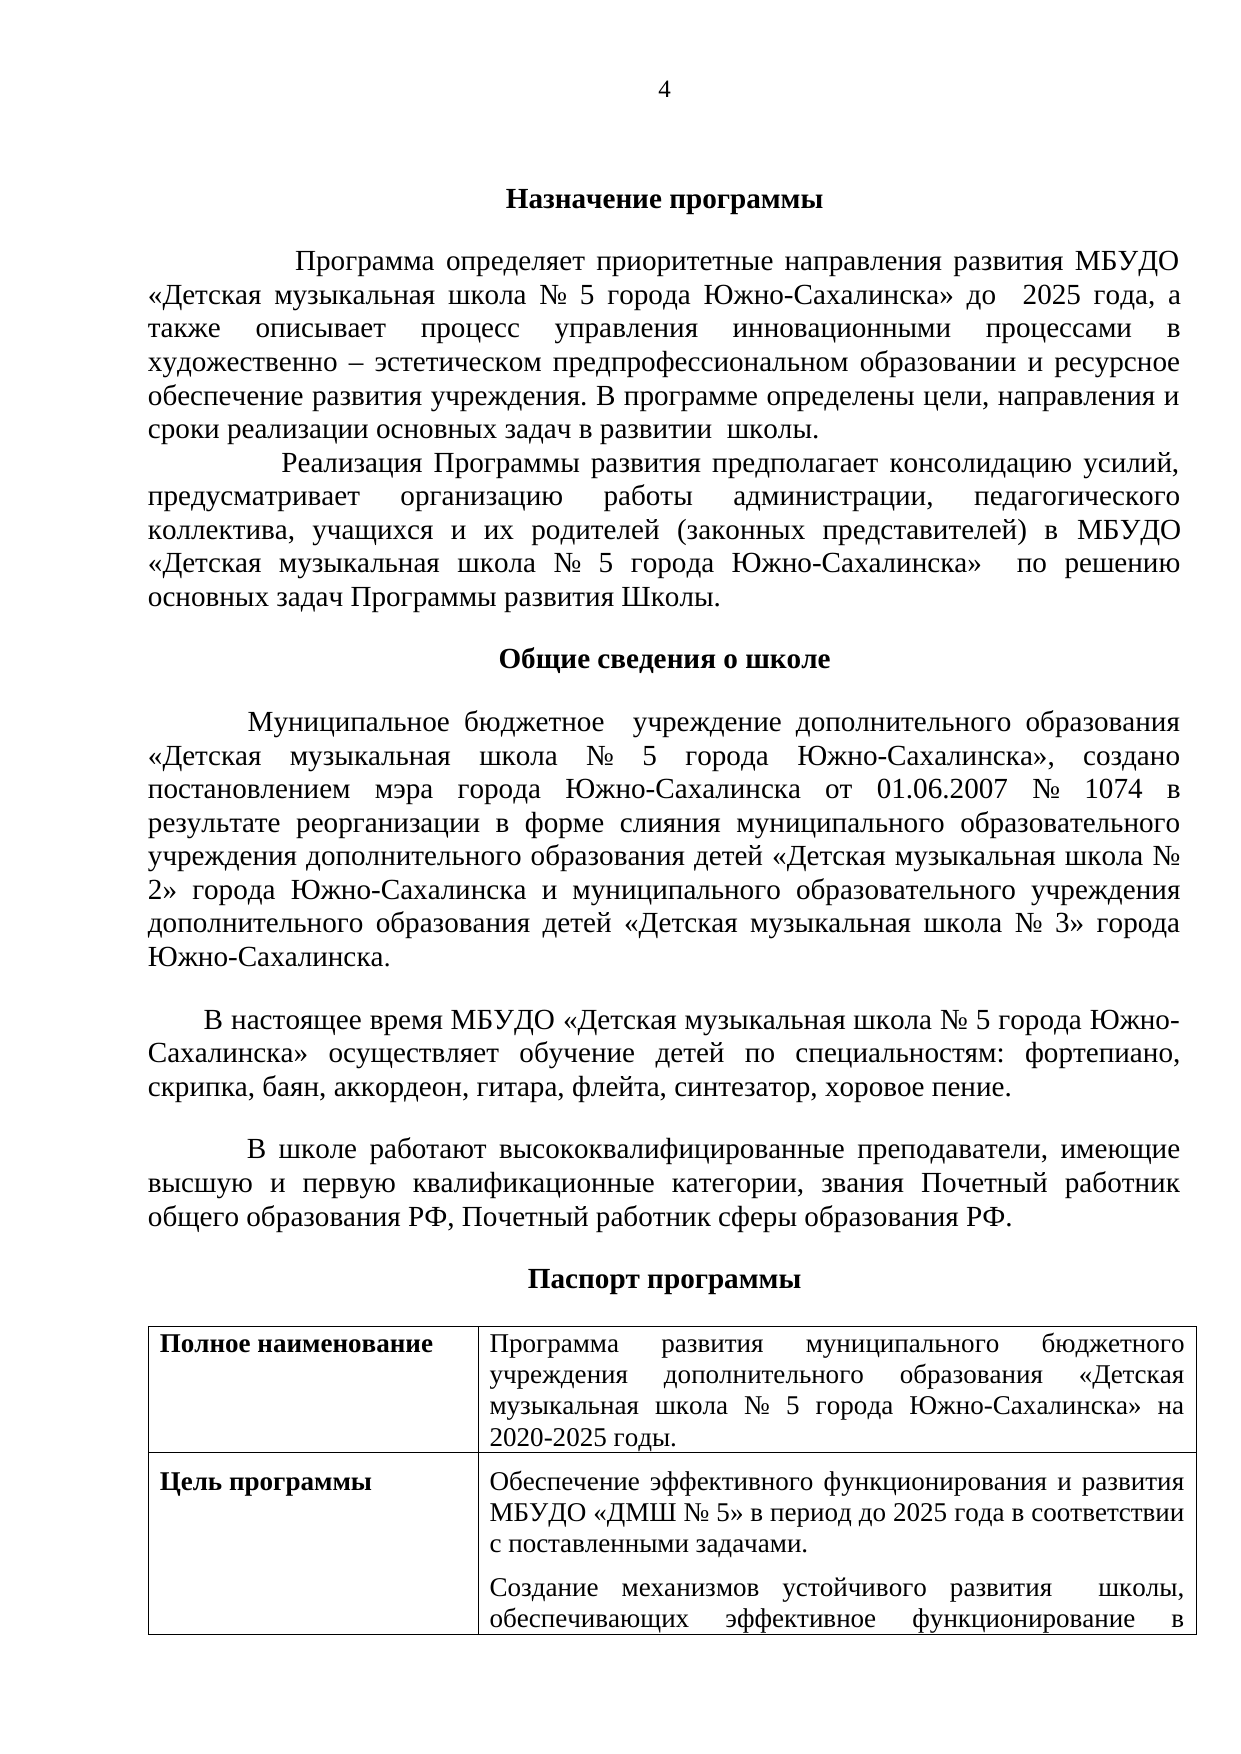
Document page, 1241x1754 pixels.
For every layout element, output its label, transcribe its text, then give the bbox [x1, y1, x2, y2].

text Паспорт программы [148, 1261, 1181, 1295]
text В школе работают высококвалифицированные преподаватели, имеющие высшую и первую квалификационные категории, звания Почетный работник общего образования РФ, Почетный работник сферы образования РФ. [148, 1132, 1181, 1232]
text Программа определяет приоритетные направления развития МБУДО «Детская музыкальная школа № 5 города Южно-Сахалинска» до 2025 года, а также описывает процесс управления инновационными процессами в художественно – эстетическом предпрофессиональном образовании и ресурсное обеспечение развития учреждения. В программе определены цели, направления и сроки реализации основных задач в развитии школы. [148, 243, 1181, 445]
text Реализация Программы развития предполагает консолидацию усилий, предусматривает организацию работы администрации, педагогического коллектива, учащихся и их родителей (законных представителей) в МБУДО «Детская музыкальная школа № 5 города Южно-Сахалинска» по решению основных задач Программы развития Школы. [148, 445, 1181, 612]
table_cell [479, 1453, 1196, 1633]
text Общие сведения о школе [148, 642, 1181, 675]
table_cell Цель программы [149, 1453, 478, 1633]
table_header Программа развития муниципального бюджетного учреждения дополнительного образования «Детская музыкальная школа № 5 города Южно-Сахалинска» на 2020-2025 годы. [479, 1327, 1196, 1452]
text Назначение программы [148, 181, 1181, 214]
text Муниципальное бюджетное учреждение дополнительного образования «Детская музыкальная школа № 5 города Южно-Сахалинска», создано постановлением мэра города Южно-Сахалинска от 01.06.2007 № 1074 в результате реорганизации в форме слияния муниципального образовательного учреждения дополнительного образования детей «Детская музыкальная школа № 2» города Южно-Сахалинска и муниципального образовательного учреждения дополнительного образования детей «Детская музыкальная школа № 3» города Южно-Сахалинска. [148, 704, 1181, 973]
text В настоящее время МБУДО «Детская музыкальная школа № 5 города Южно-Сахалинска» осуществляет обучение детей по специальностям: фортепиано, скрипка, баян, аккордеон, гитара, флейта, синтезатор, хоровое пение. [148, 1002, 1181, 1102]
table_header Полное наименование [149, 1327, 478, 1452]
